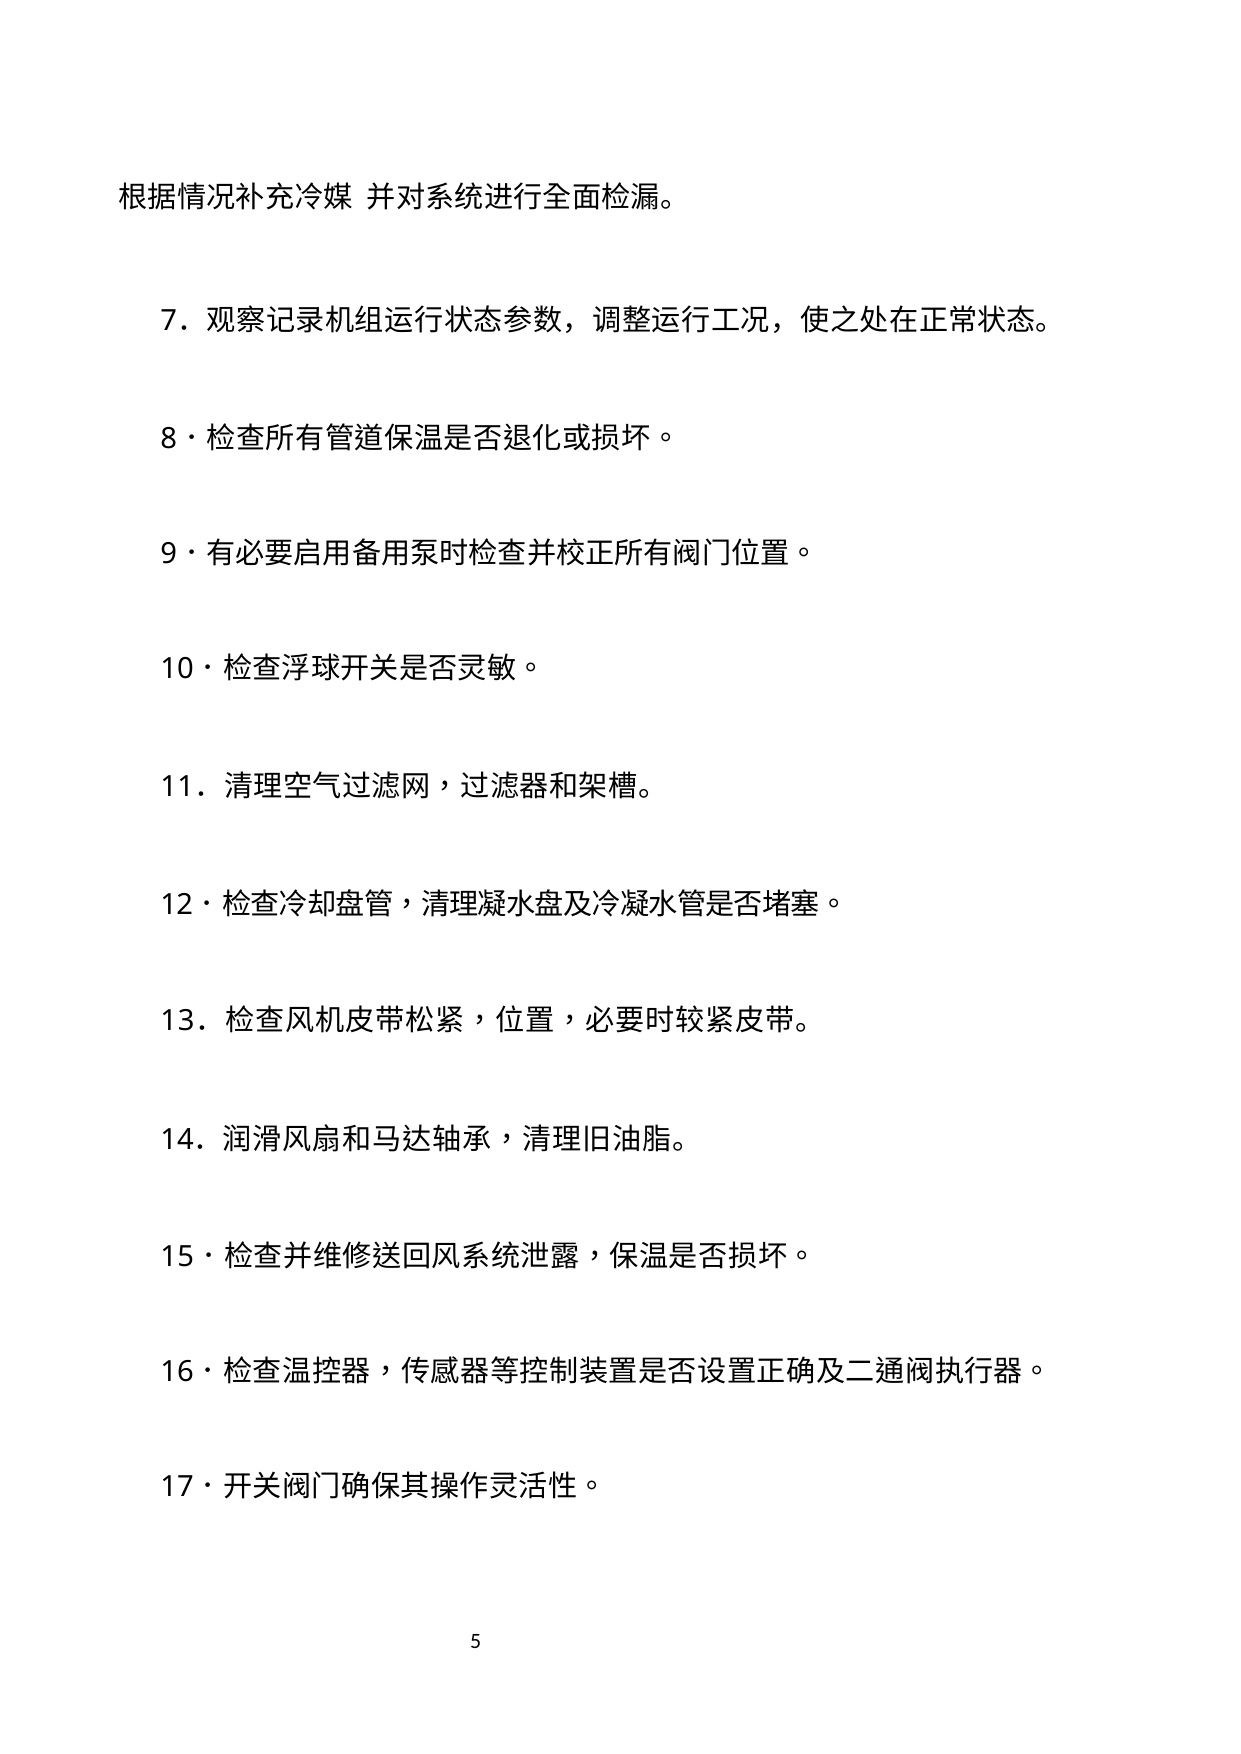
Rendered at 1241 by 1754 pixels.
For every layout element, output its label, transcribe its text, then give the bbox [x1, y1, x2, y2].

list 观察记录机组运行状态参数，调整运行工况，使之处在正常状态。 [118, 286, 1109, 351]
list 检查并维修送回风系统泄露，保温是否损坏。 [118, 1222, 1111, 1287]
list 检查冷却盘管，清理凝水盘及冷凝水管是否堵塞。 [118, 871, 1119, 936]
list 清理空气过滤网，过滤器和架槽。 [118, 751, 1119, 816]
list 检查温控器，传感器等控制装置是否设置正确及二通阀执行器。 [118, 1338, 1111, 1403]
list 检查风机皮带松紧，位置，必要时较紧皮带。 [118, 986, 1098, 1051]
list 检查浮球开关是否灵敏。 [118, 635, 1122, 700]
list 有必要启用备用泵时检查并校正所有阀门位置。 [118, 520, 1119, 585]
list 润滑风扇和马达轴承，清理旧油脂。 [118, 1104, 1098, 1169]
list 检查所有管道保温是否退化或损坏。 [118, 405, 1122, 470]
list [118, 162, 1111, 227]
list 开关阀门确保其操作灵活性。 [118, 1453, 1122, 1518]
